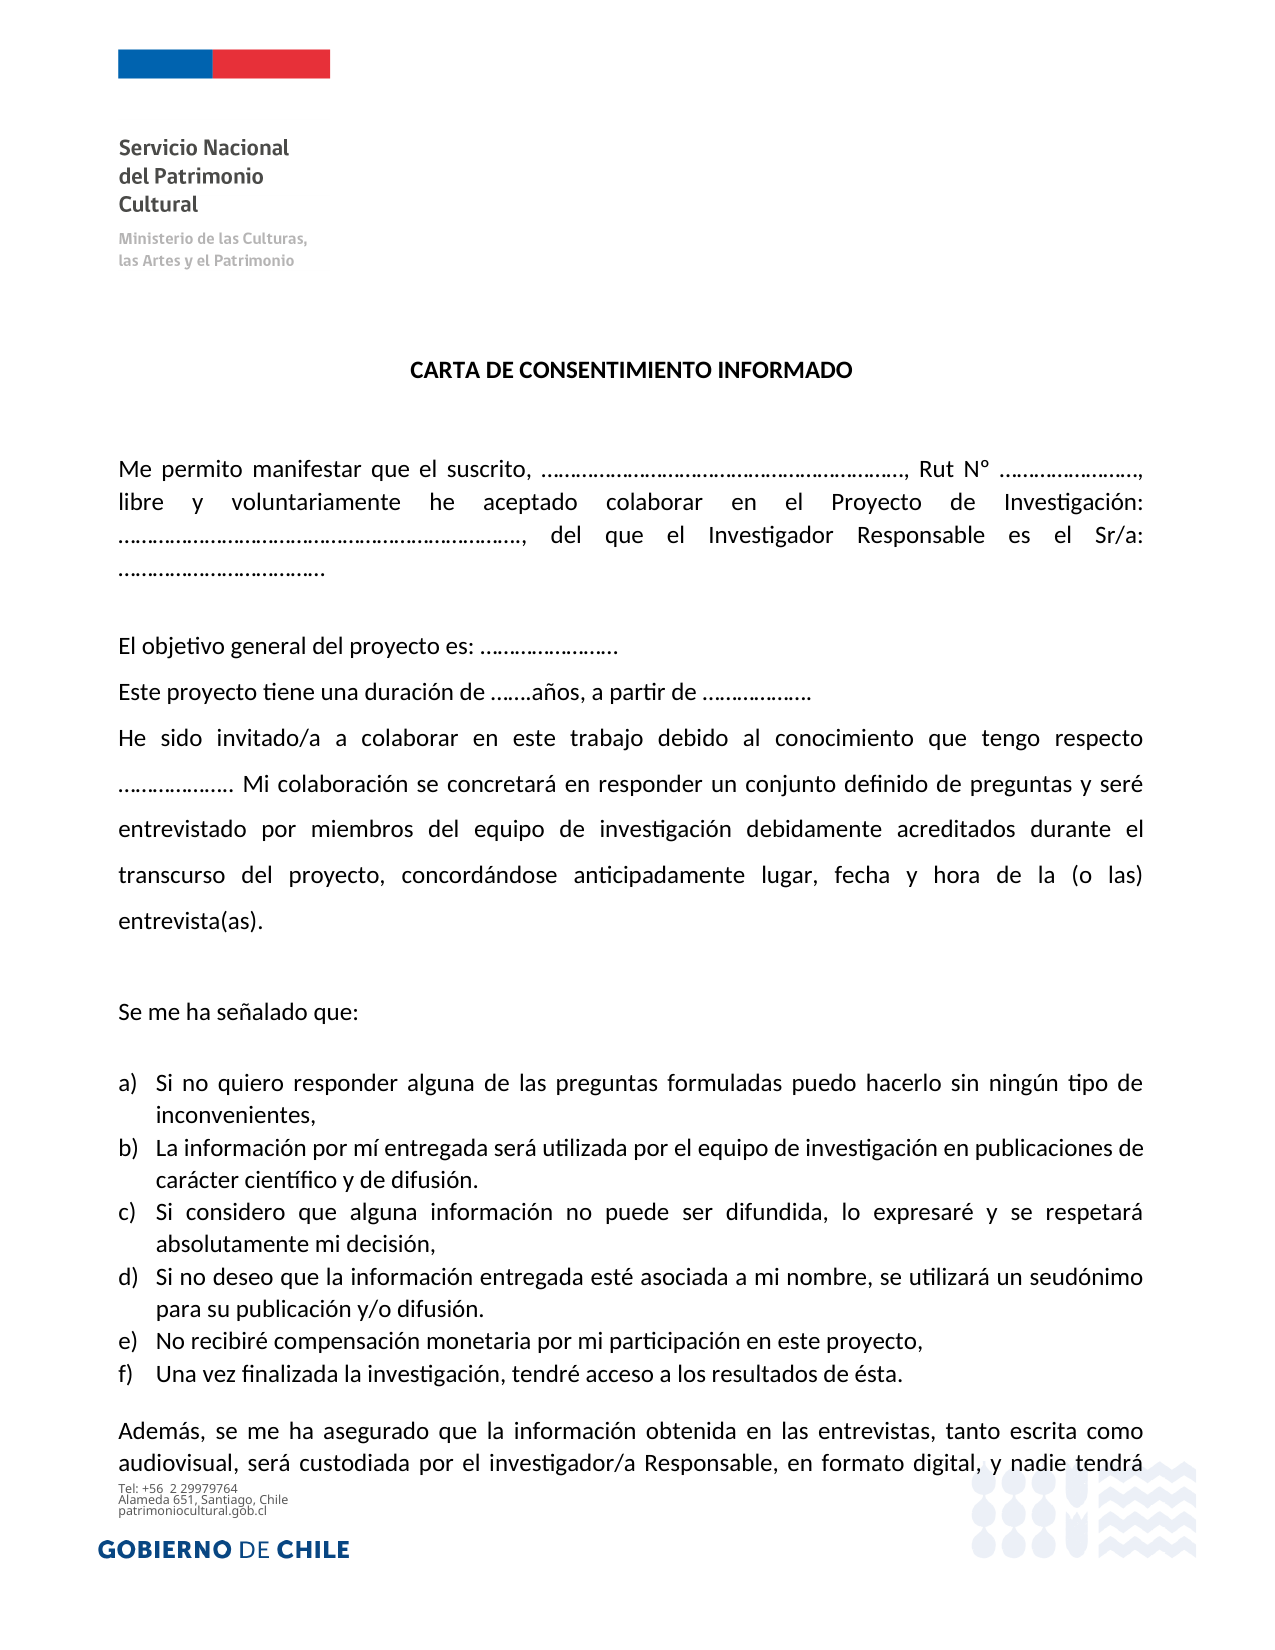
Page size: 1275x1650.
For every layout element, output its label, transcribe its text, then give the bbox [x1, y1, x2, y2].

text El objetivo general del proyecto es: …………………… [118, 631, 1145, 661]
text Se me ha señalado que: [118, 996, 1145, 1027]
list Si no deseo que la información entregada esté asociada a mi nombre, se utilizará un seudónimo para su publicación y/o difusión. [118, 1261, 1145, 1324]
text Este proyecto tiene una duración de …….años, a partir de ………………. [118, 676, 1145, 707]
picture [118, 44, 331, 271]
text He sido invitado/a a colaborar en este trabajo debido al conocimiento que tengo respecto ……………….. Mi colaboración se concretará en responder un conjunto definido de preguntas y seré entrevistado por miembros del equipo de investigación debidamente acreditados durante el transcurso del proyecto, concordándose anticipadamente lugar, fecha y hora de la (o las) entrevista(as). [118, 722, 1145, 935]
list Si considero que alguna información no puede ser difundida, lo expresaré y se respetará absolutamente mi decisión, [118, 1196, 1145, 1259]
list No recibiré compensación monetaria por mi participación en este proyecto, [118, 1325, 1145, 1356]
text Me permito manifestar que el suscrito, ………………………………………………………, Rut Nº ……………………, libre y voluntariamente he aceptado colaborar en el Proyecto de Investigación:……………………………………………………………., del que el Investigador Responsable es el Sr/a: ……………………………… [118, 453, 1145, 582]
text CARTA DE CONSENTIMIENTO INFORMADO [118, 354, 1145, 385]
list Una vez finalizada la investigación, tendré acceso a los resultados de ésta. [118, 1358, 1145, 1388]
picture [97, 1461, 1197, 1643]
list Si no quiero responder alguna de las preguntas formuladas puedo hacerlo sin ningún tipo de inconvenientes, [118, 1067, 1145, 1130]
list La información por mí entregada será utilizada por el equipo de investigación en publicaciones de carácter científico y de difusión. [118, 1132, 1145, 1194]
